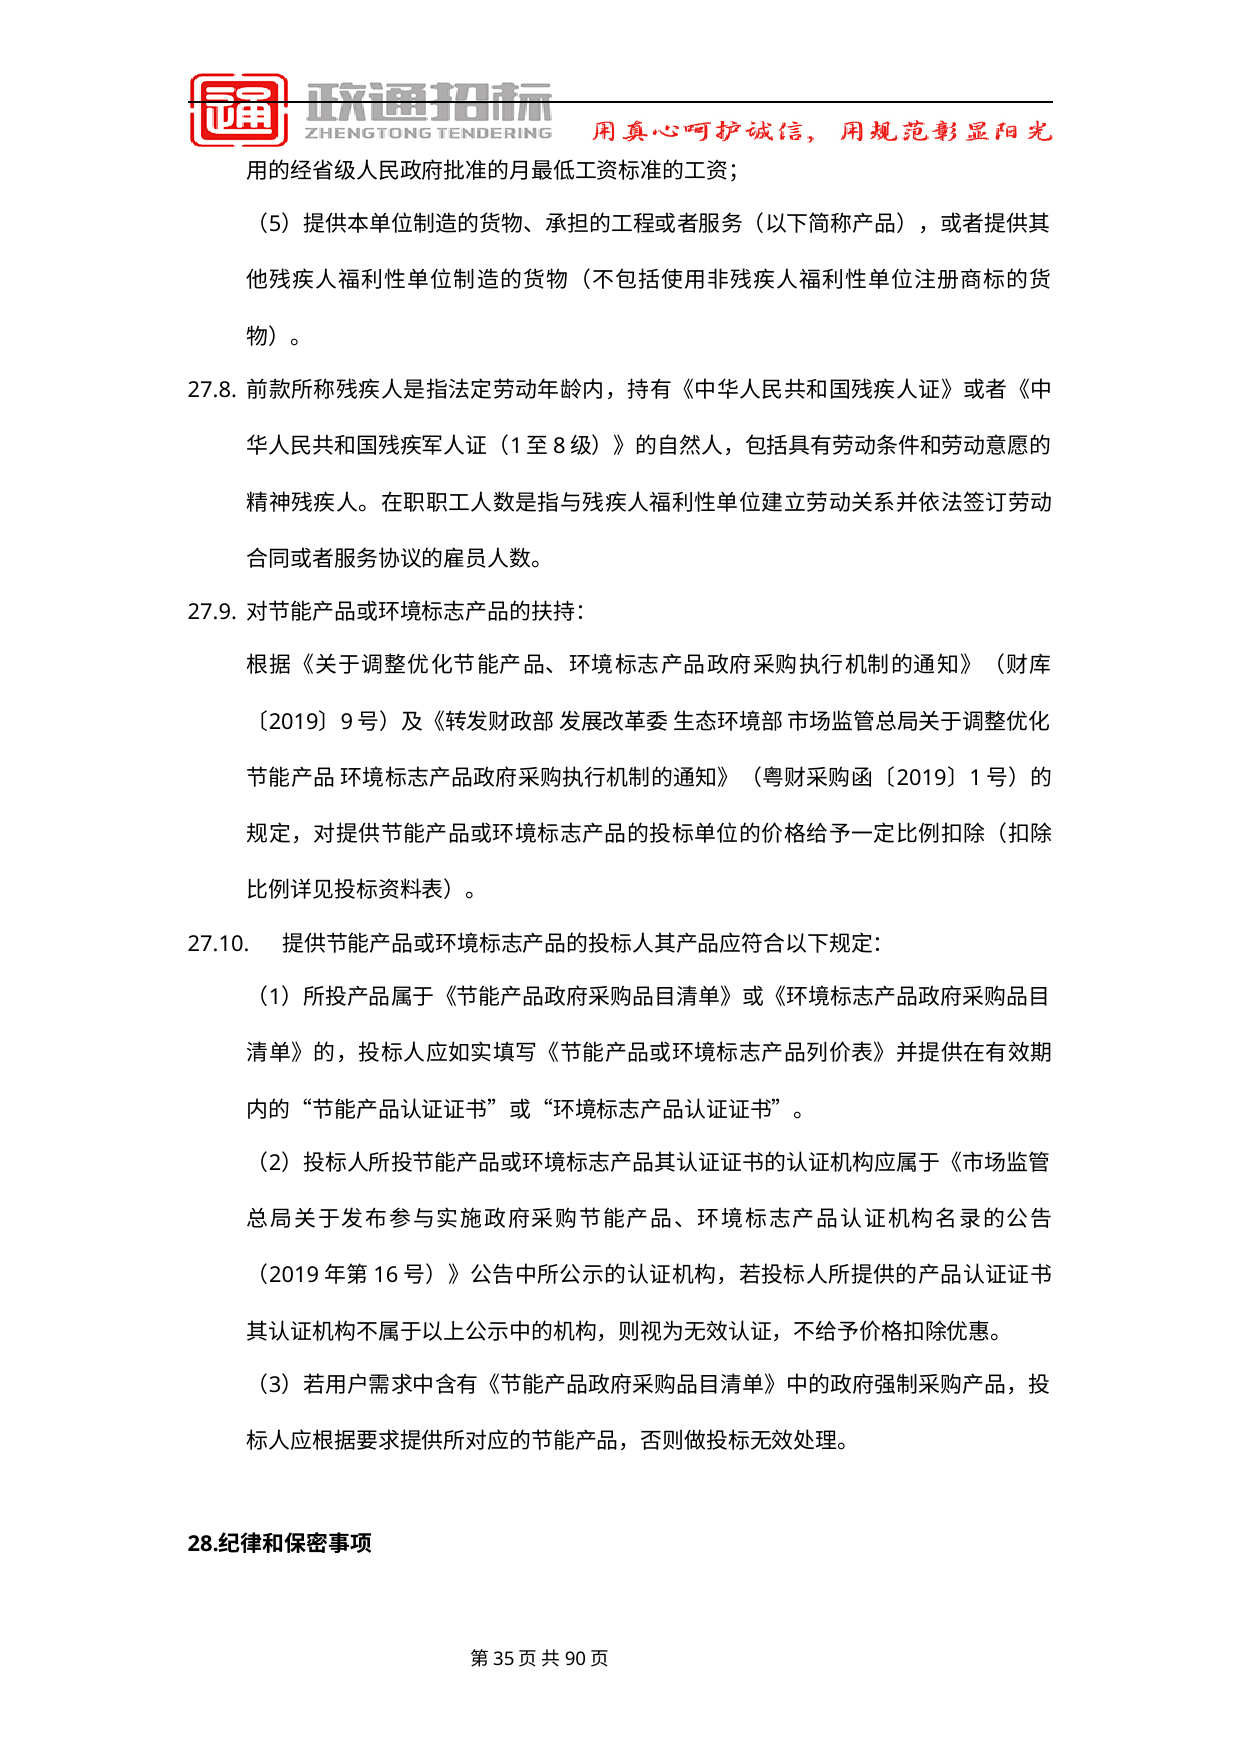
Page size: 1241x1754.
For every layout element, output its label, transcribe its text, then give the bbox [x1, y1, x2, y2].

list 提供节能产品或环境标志产品的投标人其产品应符合以下规定： [187, 923, 1053, 960]
picture [188, 73, 1053, 101]
picture [188, 103, 1053, 147]
list 若用户需求中含有《节能产品政府采购品目清单》中的政府强制采购产品，投标人应根据要求提供所对应的节能产品，否则做投标无效处理。 [247, 1364, 1053, 1458]
list 对节能产品或环境标志产品的扶持： [187, 591, 1053, 629]
list 所投产品属于《节能产品政府采购品目清单》或《环境标志产品政府采购品目清单》的，投标人应如实填写《节能产品或环境标志产品列价表》并提供在有效期内的“节能产品认证证书”或“环境标志产品认证证书”。 [247, 976, 1053, 1126]
text 根据《关于调整优化节能产品、环境标志产品政府采购执行机制的通知》（财库〔2019〕9号）及《转发财政部 发展改革委 生态环境部 市场监管总局关于调整优化节能产品 环境标志产品政府采购执行机制的通知》（粤财采购函〔2019〕1号）的规定，对提供节能产品或环境标志产品的投标单位的价格给予一定比例扣除（扣除比例详见投标资料表）。 [247, 644, 1053, 907]
text （5）提供本单位制造的货物、承担的工程或者服务（以下简称产品），或者提供其他残疾人福利性单位制造的货物（不包括使用非残疾人福利性单位注册商标的货物）。 [247, 203, 1053, 353]
text （4）通过银行等金融机构向安置的每位残疾人，按月支付了不低于单位所在区县适用的经省级人民政府批准的月最低工资标准的工资； [247, 150, 1053, 187]
subtitle 28.纪律和保密事项 [187, 1526, 1053, 1558]
list 投标人所投节能产品或环境标志产品其认证证书的认证机构应属于《市场监管总局关于发布参与实施政府采购节能产品、环境标志产品认证机构名录的公告（2019年第16号）》公告中所公示的认证机构，若投标人所提供的产品认证证书其认证机构不属于以上公示中的机构，则视为无效认证，不给予价格扣除优惠。 [247, 1142, 1053, 1348]
list 前款所称残疾人是指法定劳动年龄内，持有《中华人民共和国残疾人证》或者《中华人民共和国残疾军人证（1至8级）》的自然人，包括具有劳动条件和劳动意愿的精神残疾人。在职职工人数是指与残疾人福利性单位建立劳动关系并依法签订劳动合同或者服务协议的雇员人数。 [187, 369, 1053, 575]
